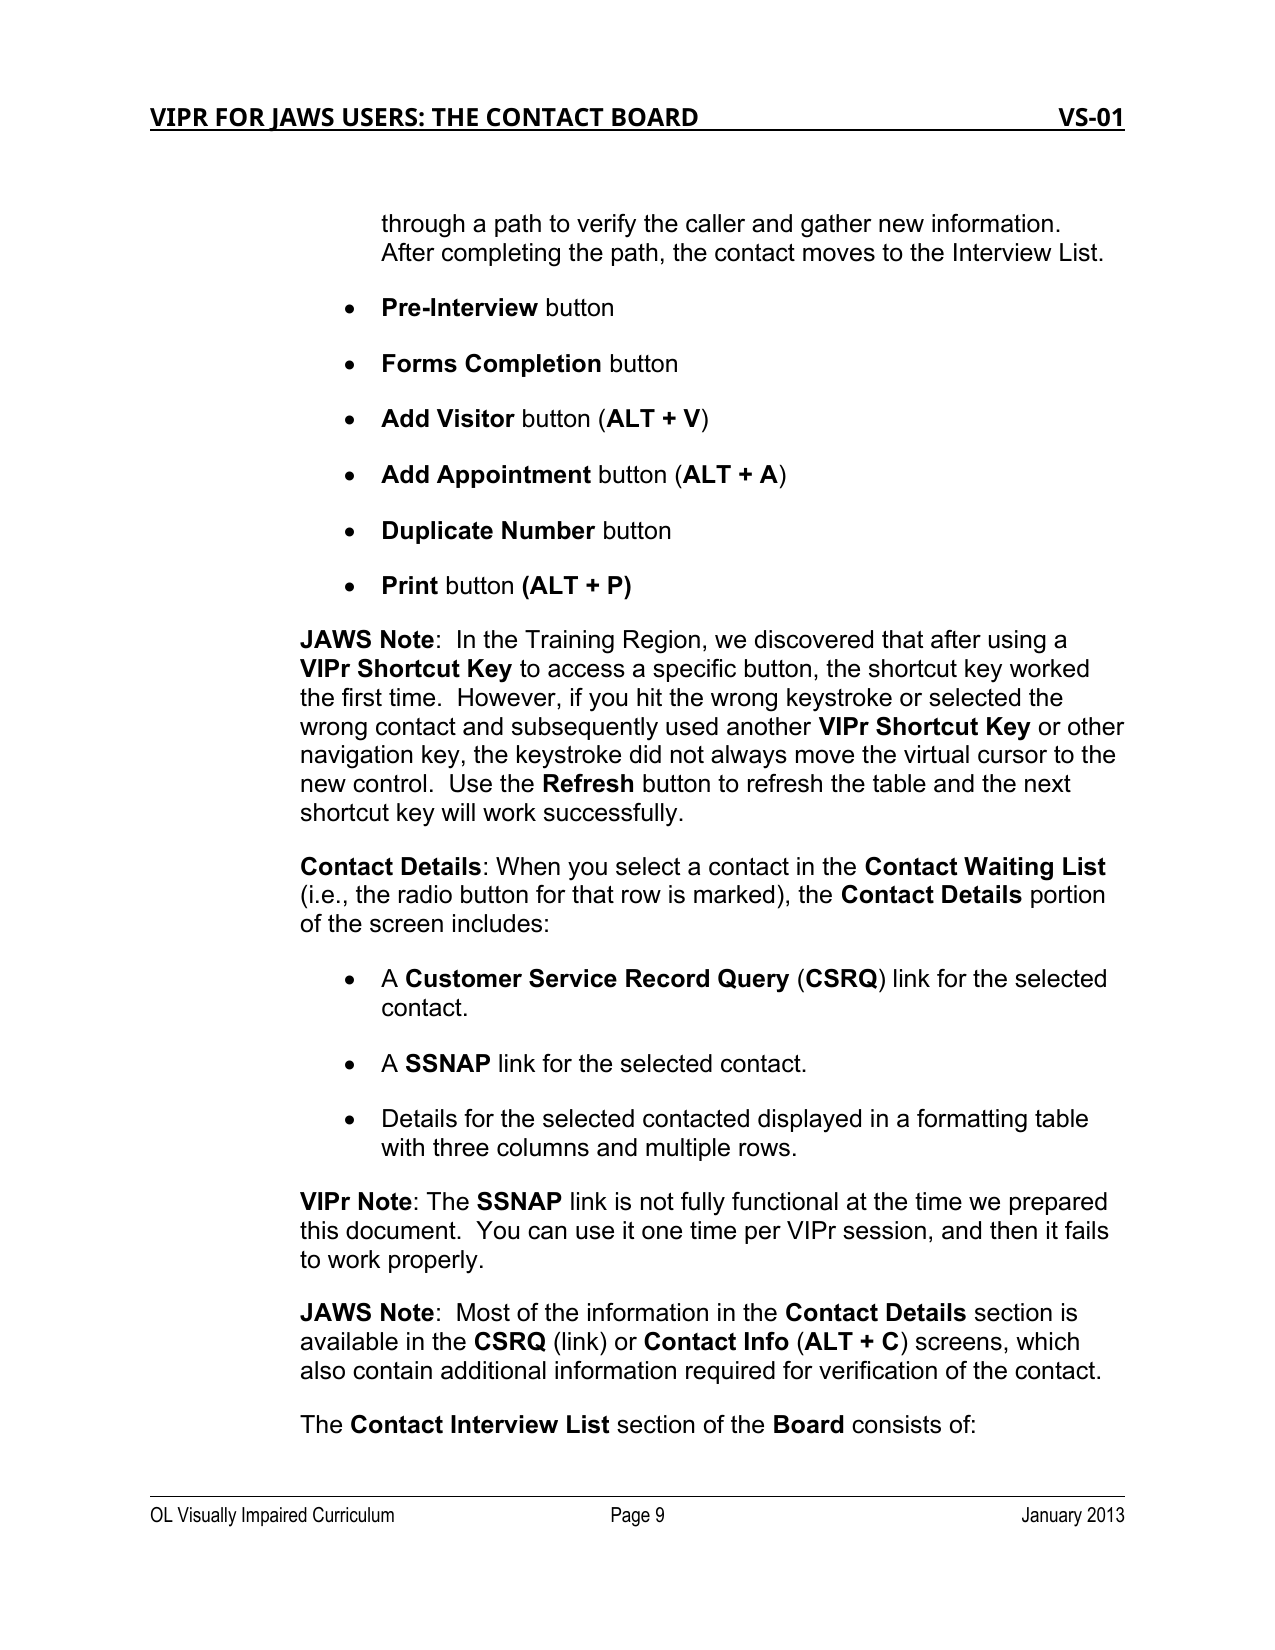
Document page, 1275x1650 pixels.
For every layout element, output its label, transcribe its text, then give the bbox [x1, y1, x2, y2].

list Pre-Interview button [344, 292, 1125, 322]
list A Customer Service Record Query (CSRQ) link for the selected contact. [344, 963, 1125, 1022]
list JAWS Note: In the Training Region, we discovered that after using a VIPr Shortcut Key to access a specific button, the shortcut key worked the first time. However, if you hit the wrong keystroke or selected the wrong contact and subsequently used another VIPr Shortcut Key or other navigation key, the keystroke did not always move the virtual cursor to the new control. Use the Refresh button to refresh the table and the next shortcut key will work successfully. [300, 625, 1125, 827]
list Details for the selected contacted displayed in a formatting table with three columns and multiple rows. [344, 1103, 1125, 1162]
text JAWS Note: Most of the information in the Contact Details section is available in the CSRQ (link) or Contact Info (ALT + C) screens, which also contain additional information required for verification of the contact. [300, 1298, 1125, 1385]
list Add Appointment button (Alt + A) [344, 458, 1125, 489]
list Print button (ALT + P) [344, 570, 1125, 600]
text VIPr Note: The SSNAP link is not fully functional at the time we prepared this document. You can use it one time per VIPr session, and then it fails to work properly. [300, 1187, 1125, 1273]
text The Contact Interview List section of the Board consists of: [300, 1410, 1125, 1438]
list Contact Details: When you select a contact in the Contact Waiting List (i.e., the radio button for that row is marked), the Contact Details portion of the screen includes: [300, 852, 1125, 938]
list Duplicate Number button [344, 514, 1125, 545]
list Add Visitor button (Alt + V) [344, 403, 1125, 433]
list A SSNAP link for the selected contact. [344, 1047, 1125, 1078]
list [344, 209, 1125, 267]
list Forms Completion button [344, 347, 1125, 378]
